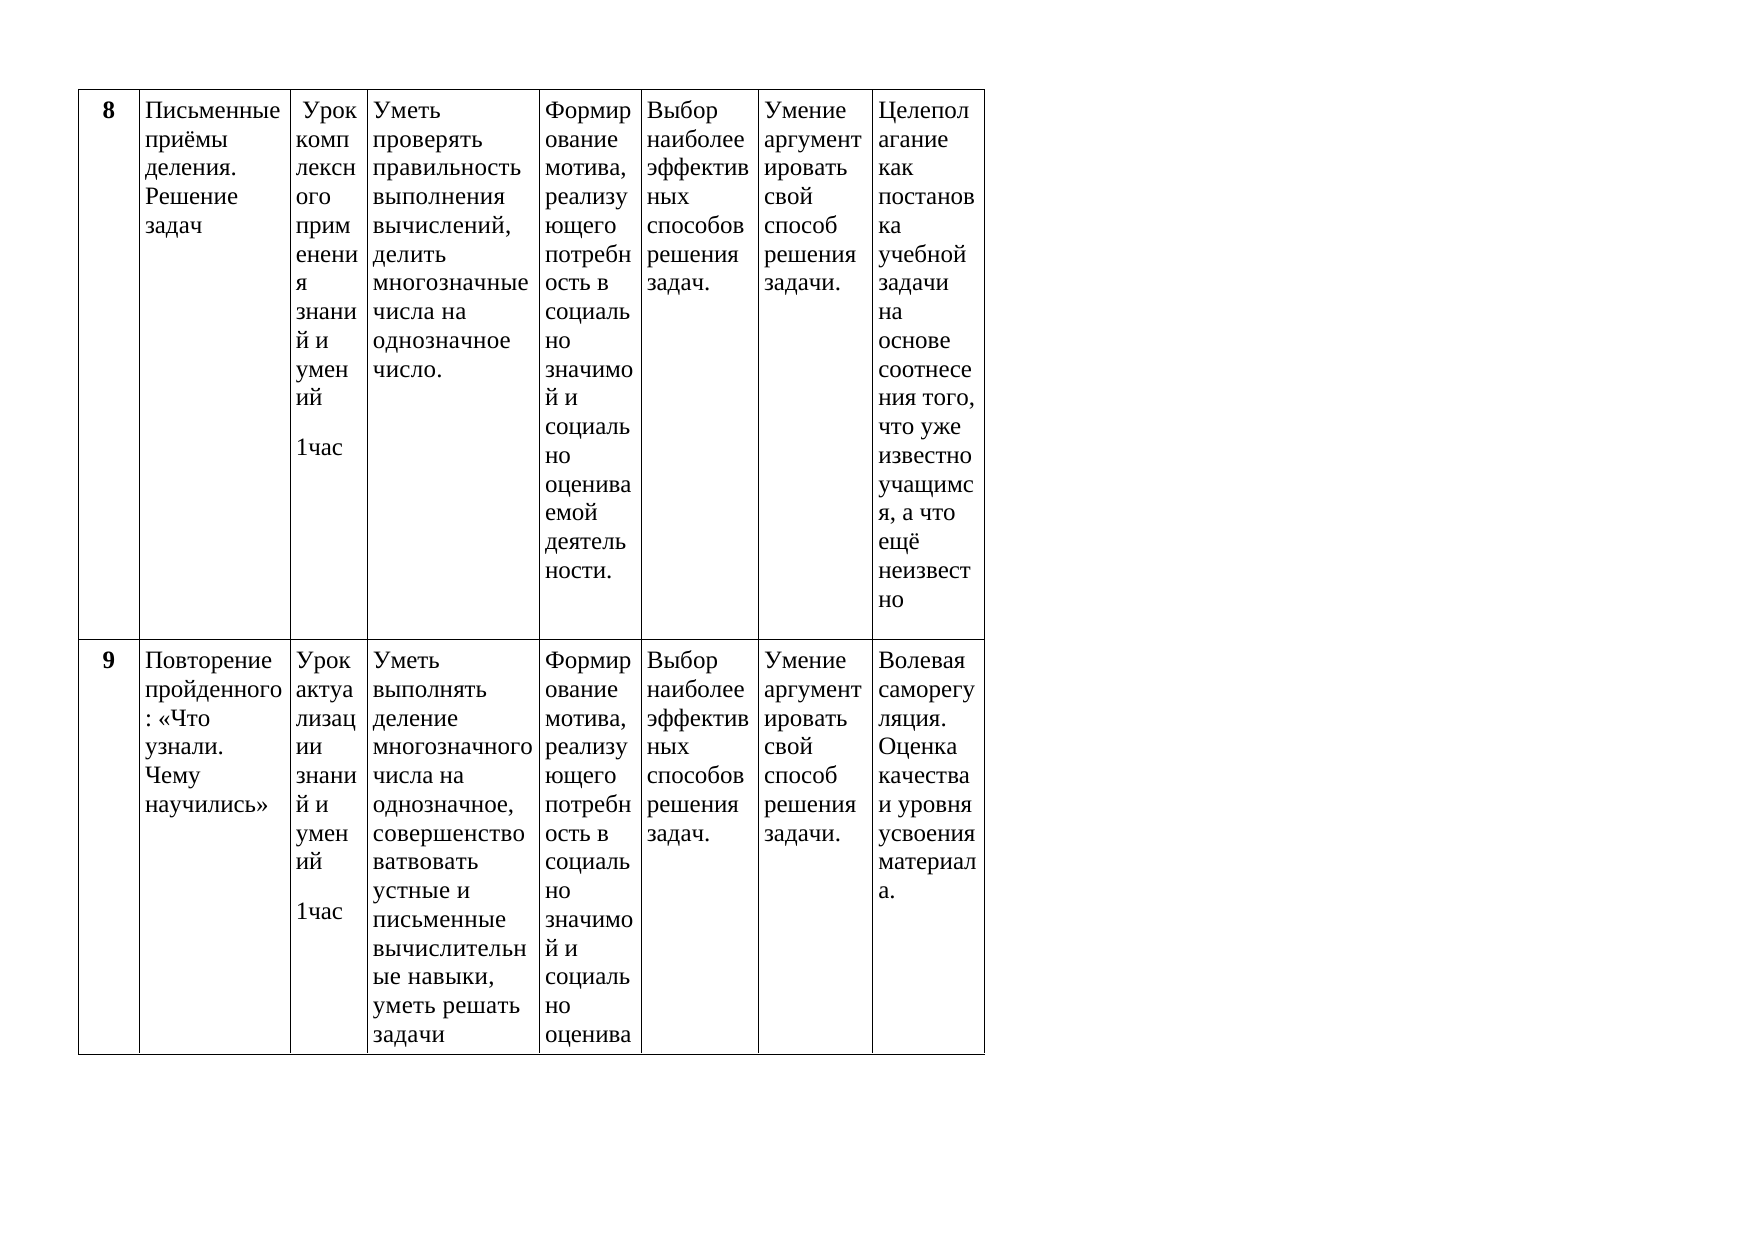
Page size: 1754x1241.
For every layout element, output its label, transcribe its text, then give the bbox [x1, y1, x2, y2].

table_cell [873, 640, 984, 1053]
table_cell Умение аргументировать свой способ решения задачи. [759, 90, 872, 639]
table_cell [291, 640, 367, 1053]
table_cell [759, 640, 872, 1053]
table_cell Уметь проверять правильность выполнения вычислений, делить многозначные числа на однозначное число. [368, 90, 539, 639]
table_cell Выбор наиболее эффективных способов решения задач. [642, 90, 758, 639]
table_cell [140, 640, 290, 1053]
table_cell 8 [79, 90, 139, 639]
table_cell 9 [79, 640, 139, 1053]
table_cell Урок комплексного применения знаний и умений 1час [291, 90, 367, 639]
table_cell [540, 640, 641, 1053]
table_cell Письменные приёмы деления. Решение задач [140, 90, 290, 639]
table_cell Целеполагание как постановка учебной задачи на основе соотнесения того, что уже известно учащимся, а что ещё неизвестно [873, 90, 984, 639]
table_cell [540, 90, 641, 639]
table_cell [642, 640, 758, 1053]
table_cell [368, 640, 539, 1053]
